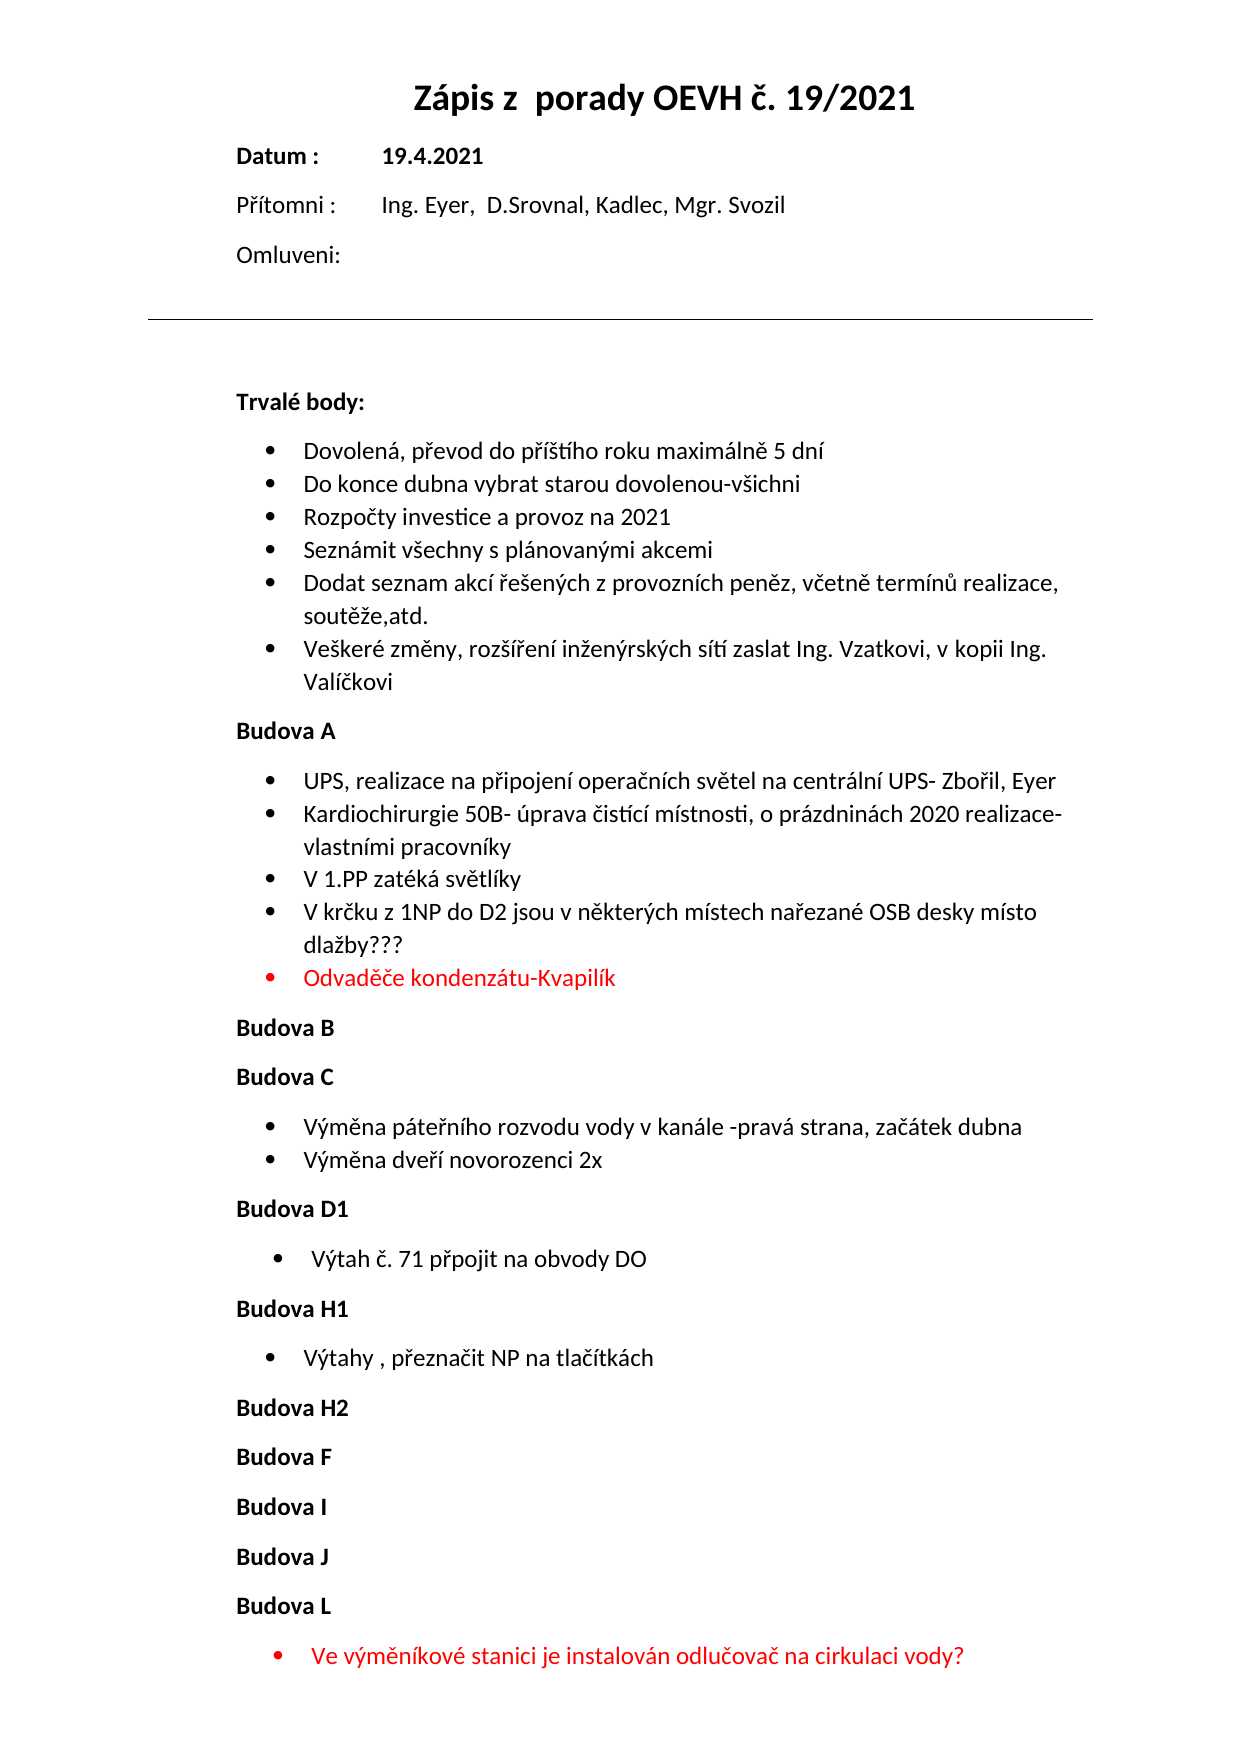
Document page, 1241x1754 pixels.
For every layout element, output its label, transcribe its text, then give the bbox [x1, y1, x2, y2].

list Veškeré změny, rozšíření inženýrských sítí zaslat Ing. Vzatkovi, v kopii Ing. Valíčkovi [266, 633, 1093, 696]
text Budova A [236, 715, 1093, 746]
list Do konce dubna vybrat starou dovolenou-všichni [266, 468, 1093, 499]
text Budova L [236, 1590, 1093, 1621]
text Budova D1 [236, 1193, 1093, 1224]
list Kardiochirurgie 50B- úprava čistící místnosti, o prázdninách 2020 realizace-vlastními pracovníky [266, 798, 1093, 861]
text Datum : 19.4.2021 [236, 140, 1093, 171]
text Budova F [236, 1441, 1093, 1472]
text Zápis z porady OEVH č. 19/2021 [236, 74, 1093, 120]
text Omluveni: [236, 239, 1093, 270]
text Trvalé body: [236, 386, 1093, 416]
text Budova C [236, 1061, 1093, 1092]
list UPS, realizace na připojení operačních světel na centrální UPS- Zbořil, Eyer [266, 765, 1093, 795]
list V 1.PP zatéká světlíky [266, 863, 1093, 894]
list Dodat seznam akcí řešených z provozních peněz, včetně termínů realizace, soutěže,atd. [266, 567, 1093, 630]
text Přítomni : Ing. Eyer, D.Srovnal, Kadlec, Mgr. Svozil [236, 189, 1093, 220]
list Výměna dveří novorozenci 2x [266, 1144, 1093, 1174]
list Výtahy , přeznačit NP na tlačítkách [266, 1342, 1093, 1373]
list Rozpočty investice a provoz na 2021 [266, 501, 1093, 532]
list Seznámit všechny s plánovanými akcemi [266, 534, 1093, 564]
list V krčku z 1NP do D2 jsou v některých místech nařezané OSB desky místo dlažby??? [266, 896, 1093, 960]
text Budova J [236, 1541, 1093, 1571]
text Budova H1 [236, 1293, 1093, 1323]
list Dovolená, převod do příštího roku maximálně 5 dní [266, 435, 1093, 466]
text Budova I [236, 1491, 1093, 1522]
text Budova H2 [236, 1392, 1093, 1422]
list Výtah č. 71 přpojit na obvody DO [274, 1243, 1093, 1274]
text Budova B [236, 1012, 1093, 1042]
list Odvaděče kondenzátu-Kvapilík [266, 962, 1093, 993]
list Ve výměníkové stanici je instalován odlučovač na cirkulaci vody? [274, 1640, 1093, 1670]
list Výměna páteřního rozvodu vody v kanále -pravá strana, začátek dubna [266, 1111, 1093, 1142]
